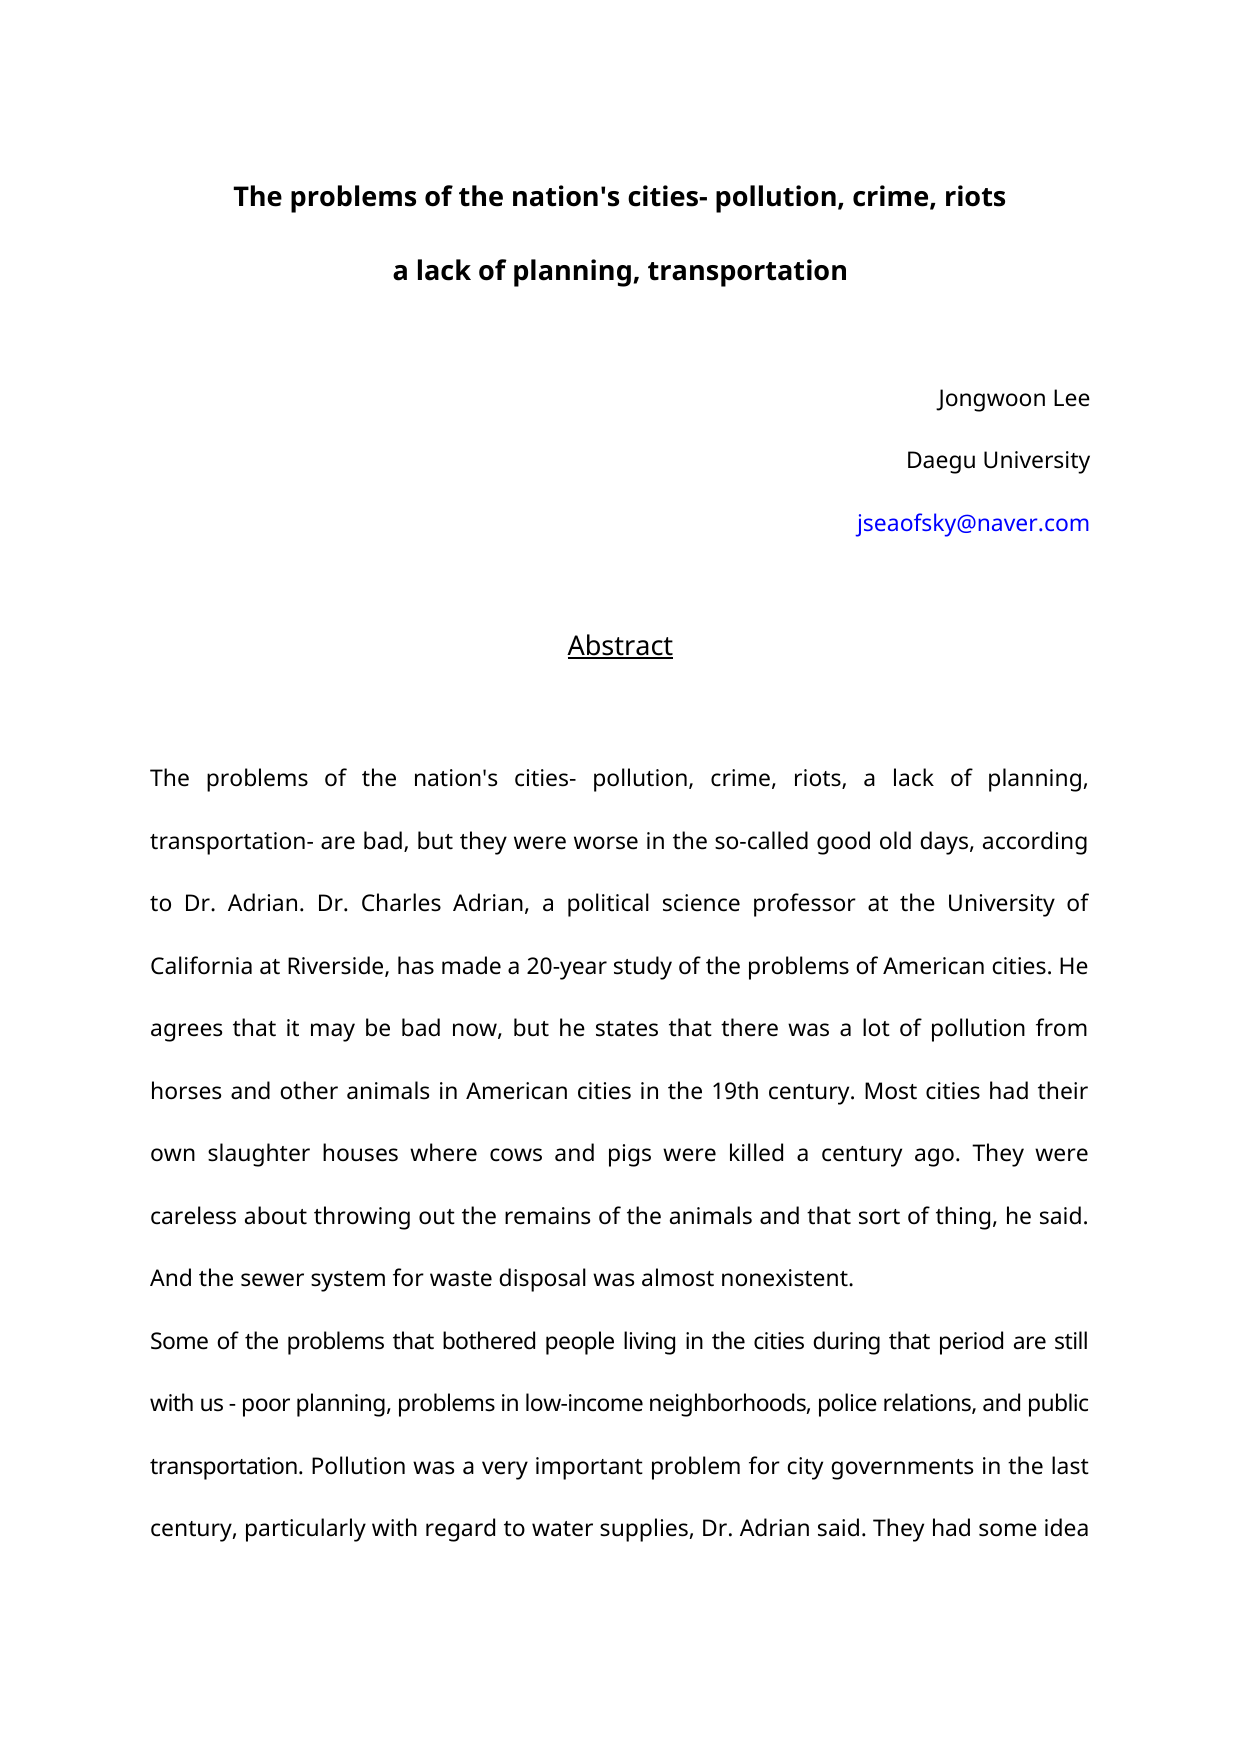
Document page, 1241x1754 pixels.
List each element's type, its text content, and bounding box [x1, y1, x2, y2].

text Abstract [150, 626, 1090, 663]
text Jongwoon Lee [150, 382, 1090, 413]
text The problems of the nation's cities- pollution, crime, riots, a lack of planning, transportation- are bad, but they were worse in the so-called good old days, according to Dr. Adrian. Dr. Charles Adrian, a political science professor at the University of California at Riverside, has made a 20-year study of the problems of American cities. He agrees that it may be bad now, but he states that there was a lot of pollution from horses and other animals in American cities in the 19th century. Most cities had their own slaughter houses where cows and pigs were killed a century ago. They were careless about throwing out the remains of the animals and that sort of thing, he said. And the sewer system for waste disposal was almost nonexistent. [150, 762, 1090, 1293]
text jseaofsky@naver.com [150, 507, 1090, 538]
text a lack of planning, transportation [150, 251, 1090, 288]
text The problems of the nation's cities- pollution, crime, riots [150, 177, 1090, 214]
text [150, 1325, 1090, 1543]
text Daegu University [150, 444, 1090, 475]
